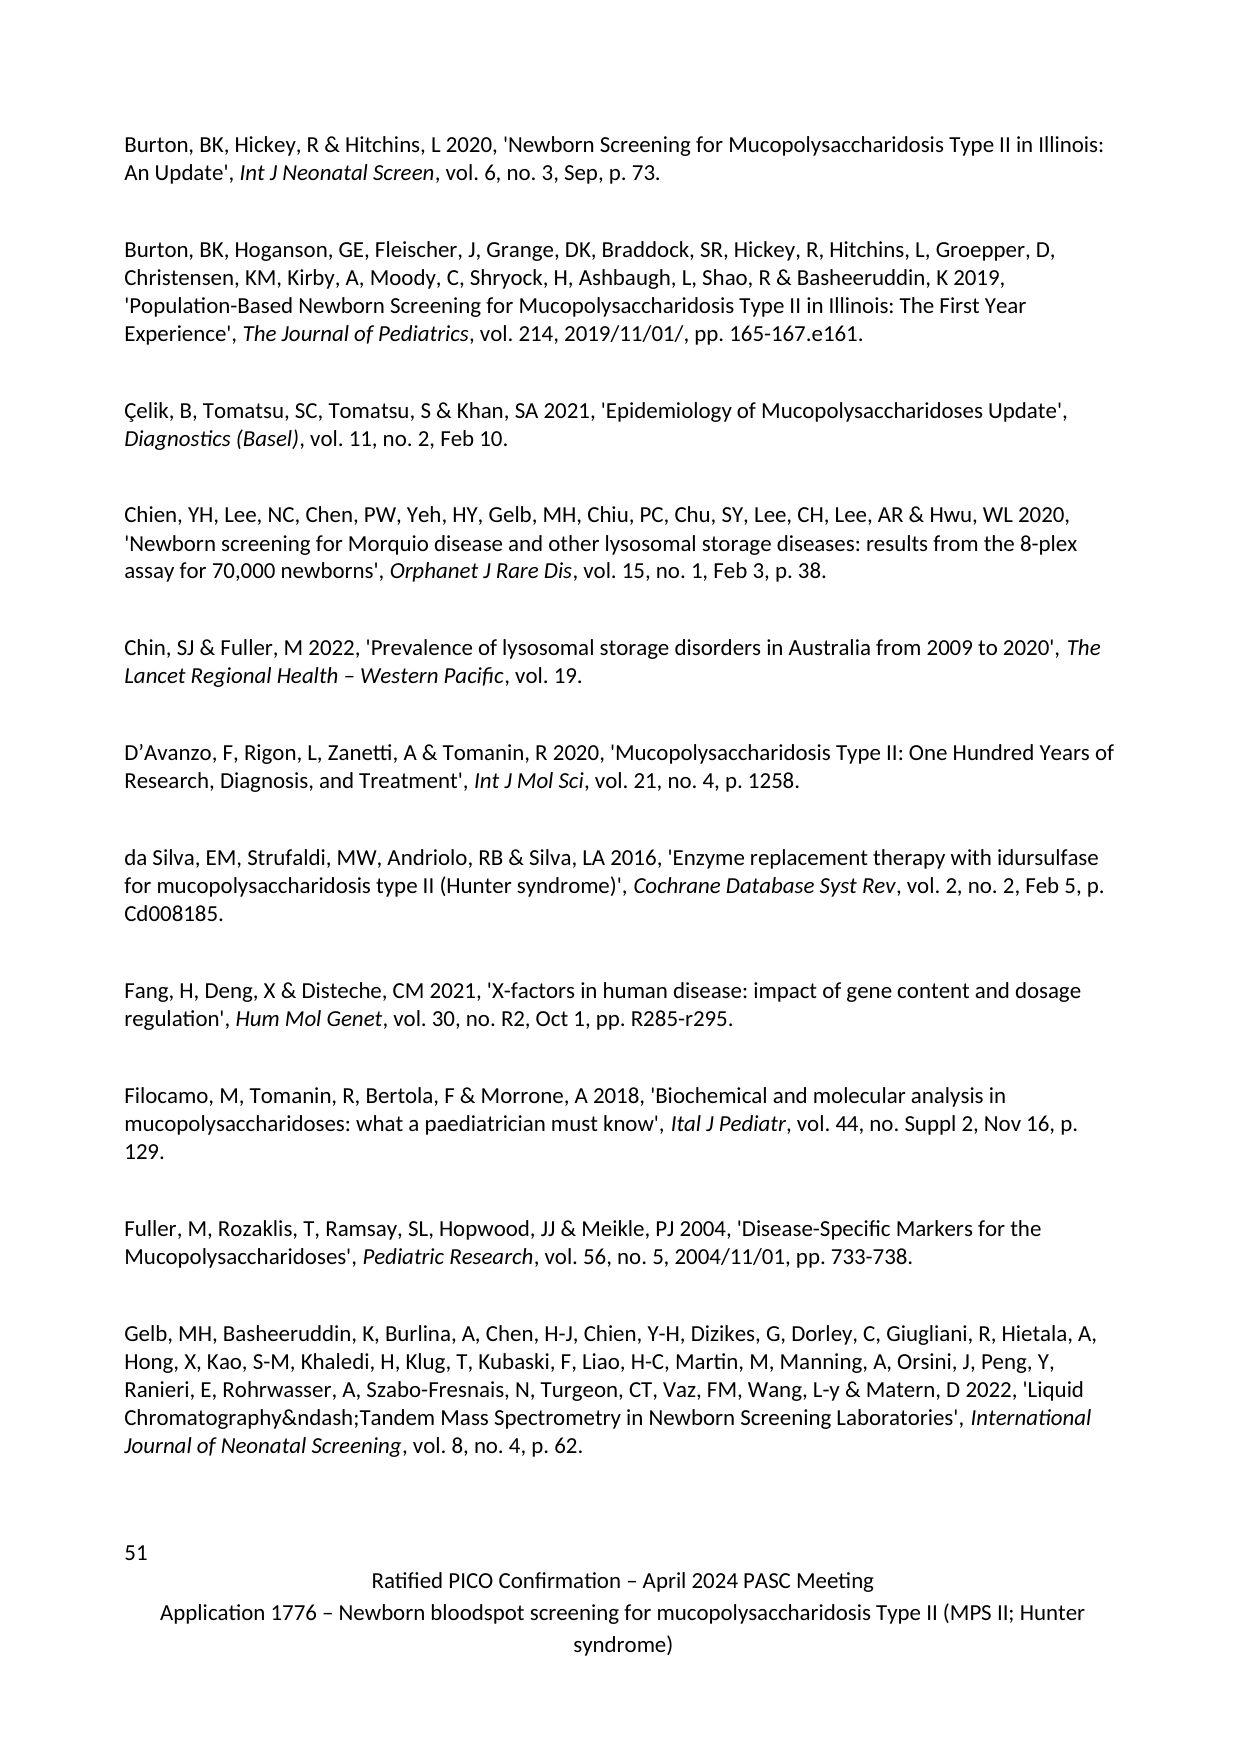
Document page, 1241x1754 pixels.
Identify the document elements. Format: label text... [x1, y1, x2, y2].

text Burton, BK, Hoganson, GE, Fleischer, J, Grange, DK, Braddock, SR, Hickey, R, Hitchins, L, Groepper, D, Christensen, KM, Kirby, A, Moody, C, Shryock, H, Ashbaugh, L, Shao, R & Basheeruddin, K 2019, 'Population-Based Newborn Screening for Mucopolysaccharidosis Type II in Illinois: The First Year Experience', The Journal of Pediatrics, vol. 214, 2019/11/01/, pp. 165-167.e161. [124, 235, 1122, 347]
text Gelb, MH, Basheeruddin, K, Burlina, A, Chen, H-J, Chien, Y-H, Dizikes, G, Dorley, C, Giugliani, R, Hietala, A, Hong, X, Kao, S-M, Khaledi, H, Klug, T, Kubaski, F, Liao, H-C, Martin, M, Manning, A, Orsini, J, Peng, Y, Ranieri, E, Rohrwasser, A, Szabo-Fresnais, N, Turgeon, CT, Vaz, FM, Wang, L-y & Matern, D 2022, 'Liquid Chromatography&ndash;Tandem Mass Spectrometry in Newborn Screening Laboratories', International Journal of Neonatal Screening, vol. 8, no. 4, p. 62. [124, 1319, 1122, 1459]
text Burton, BK, Hickey, R & Hitchins, L 2020, 'Newborn Screening for Mucopolysaccharidosis Type II in Illinois: An Update', Int J Neonatal Screen, vol. 6, no. 3, Sep, p. 73. [124, 130, 1122, 186]
text da Silva, EM, Strufaldi, MW, Andriolo, RB & Silva, LA 2016, 'Enzyme replacement therapy with idursulfase for mucopolysaccharidosis type II (Hunter syndrome)', Cochrane Database Syst Rev, vol. 2, no. 2, Feb 5, p. Cd008185. [124, 843, 1122, 927]
text Çelik, B, Tomatsu, SC, Tomatsu, S & Khan, SA 2021, 'Epidemiology of Mucopolysaccharidoses Update', Diagnostics (Basel), vol. 11, no. 2, Feb 10. [124, 396, 1122, 452]
text Chin, SJ & Fuller, M 2022, 'Prevalence of lysosomal storage disorders in Australia from 2009 to 2020', The Lancet Regional Health – Western Pacific, vol. 19. [124, 633, 1122, 689]
text Fuller, M, Rozaklis, T, Ramsay, SL, Hopwood, JJ & Meikle, PJ 2004, 'Disease-Specific Markers for the Mucopolysaccharidoses', Pediatric Research, vol. 56, no. 5, 2004/11/01, pp. 733-738. [124, 1214, 1122, 1270]
text Chien, YH, Lee, NC, Chen, PW, Yeh, HY, Gelb, MH, Chiu, PC, Chu, SY, Lee, CH, Lee, AR & Hwu, WL 2020, 'Newborn screening for Morquio disease and other lysosomal storage diseases: results from the 8-plex assay for 70,000 newborns', Orphanet J Rare Dis, vol. 15, no. 1, Feb 3, p. 38. [124, 501, 1122, 585]
text D’Avanzo, F, Rigon, L, Zanetti, A & Tomanin, R 2020, 'Mucopolysaccharidosis Type II: One Hundred Years of Research, Diagnosis, and Treatment', Int J Mol Sci, vol. 21, no. 4, p. 1258. [124, 738, 1122, 794]
text Fang, H, Deng, X & Disteche, CM 2021, 'X-factors in human disease: impact of gene content and dosage regulation', Hum Mol Genet, vol. 30, no. R2, Oct 1, pp. R285-r295. [124, 976, 1122, 1032]
text Filocamo, M, Tomanin, R, Bertola, F & Morrone, A 2018, 'Biochemical and molecular analysis in mucopolysaccharidoses: what a paediatrician must know', Ital J Pediatr, vol. 44, no. Suppl 2, Nov 16, p. 129. [124, 1081, 1122, 1165]
